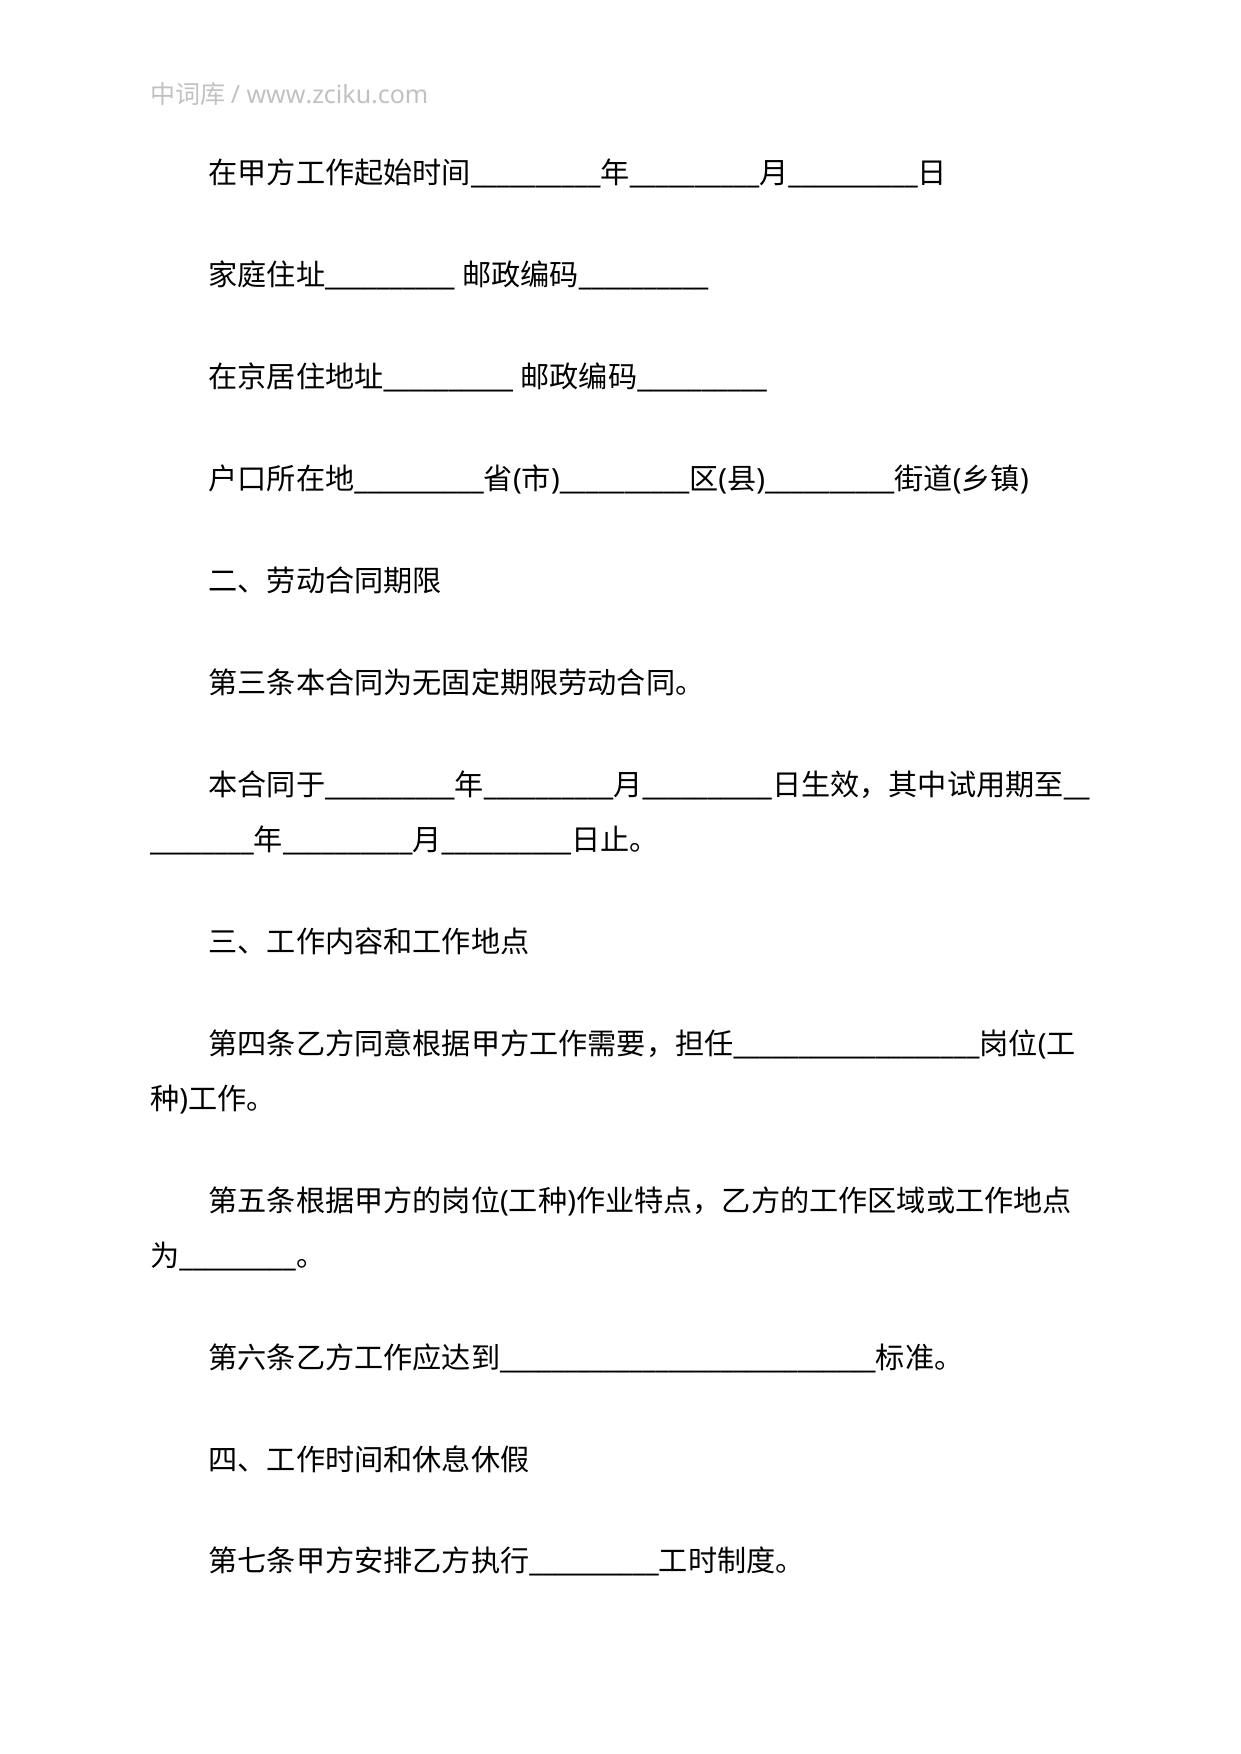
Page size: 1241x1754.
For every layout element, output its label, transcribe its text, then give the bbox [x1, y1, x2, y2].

text 在京居住地址__________ 邮政编码__________ [150, 354, 1090, 396]
text 四、工作时间和休息休假 [150, 1436, 1090, 1478]
text 第五条根据甲方的岗位(工种)作业特点，乙方的工作区域或工作地点为_________。 [150, 1177, 1090, 1274]
text 第三条本合同为无固定期限劳动合同。 [150, 660, 1090, 702]
text 户口所在地__________省(市)__________区(县)__________街道(乡镇) [150, 456, 1090, 498]
text 本合同于__________年__________月__________日生效，其中试用期至__________年__________月__________日止。 [150, 761, 1090, 859]
text 三、工作内容和工作地点 [150, 918, 1090, 961]
text 第六条乙方工作应达到_____________________________标准。 [150, 1334, 1090, 1377]
text 第七条甲方安排乙方执行__________工时制度。 [150, 1538, 1090, 1580]
text 在甲方工作起始时间__________年__________月__________日 [150, 150, 1090, 192]
text 第四条乙方同意根据甲方工作需要，担任___________________岗位(工种)工作。 [150, 1020, 1090, 1118]
text 二、劳动合同期限 [150, 558, 1090, 600]
text 家庭住址__________ 邮政编码__________ [150, 252, 1090, 294]
